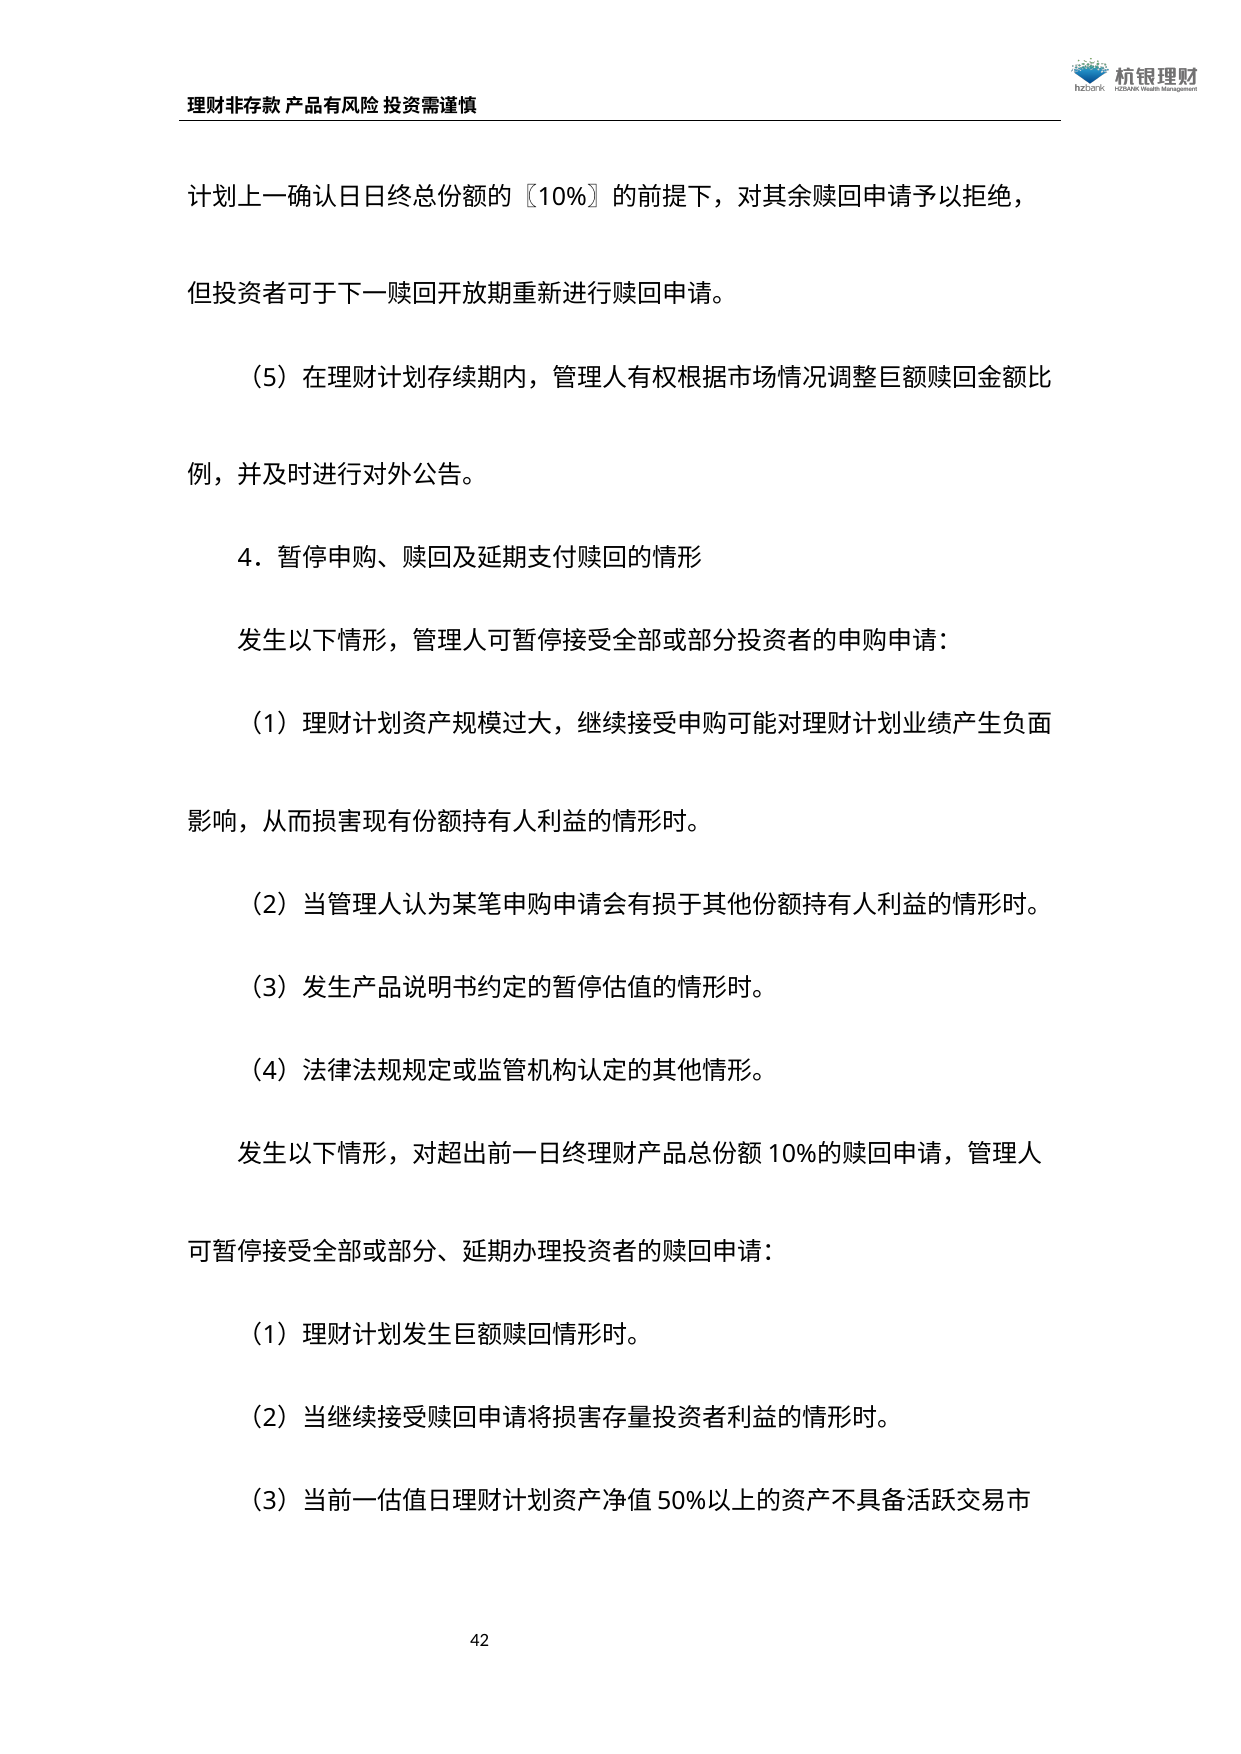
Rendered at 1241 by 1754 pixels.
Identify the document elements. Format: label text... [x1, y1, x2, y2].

picture [1027, 0, 1240, 151]
text 发生以下情形，对超出前一日终理财产品总份额10%的赎回申请，管理人可暂停接受全部或部分、延期办理投资者的赎回申请： [187, 1119, 1053, 1282]
list 发生产品说明书约定的暂停估值的情形时。 [187, 953, 1053, 1018]
list 法律法规规定或监管机构认定的其他情形。 [187, 1036, 1053, 1101]
list 理财计划发生巨额赎回情形时。 [187, 1300, 1053, 1365]
text 当管理人认为全部满足投资者的赎回申请可能会对本理财计划造成重大损失或可能会对理财计划净值造成较大波动时，在当日接受赎回比例不低于理财计划上一确认日日终总份额的〖10%〗的前提下，对其余赎回申请予以拒绝，但投资者可于下一赎回开放期重新进行赎回申请。 [187, 162, 1053, 324]
list 当前一估值日理财计划资产净值50%以上的资产不具备活跃交易市场或者在活跃市场中无报价，且不能采用估值技术可靠计量公允价值的情形时。 [187, 1466, 1053, 1531]
text 发生以下情形，管理人可暂停接受全部或部分投资者的申购申请： [187, 606, 1053, 671]
list 理财计划资产规模过大，继续接受申购可能对理财计划业绩产生负面影响，从而损害现有份额持有人利益的情形时。 [187, 689, 1053, 852]
list 暂停申购、赎回及延期支付赎回的情形 [187, 523, 1053, 588]
list 当管理人认为某笔申购申请会有损于其他份额持有人利益的情形时。 [187, 870, 1053, 935]
list 在理财计划存续期内，管理人有权根据市场情况调整巨额赎回金额比例，并及时进行对外公告。 [187, 343, 1053, 505]
list 当继续接受赎回申请将损害存量投资者利益的情形时。 [187, 1383, 1053, 1448]
